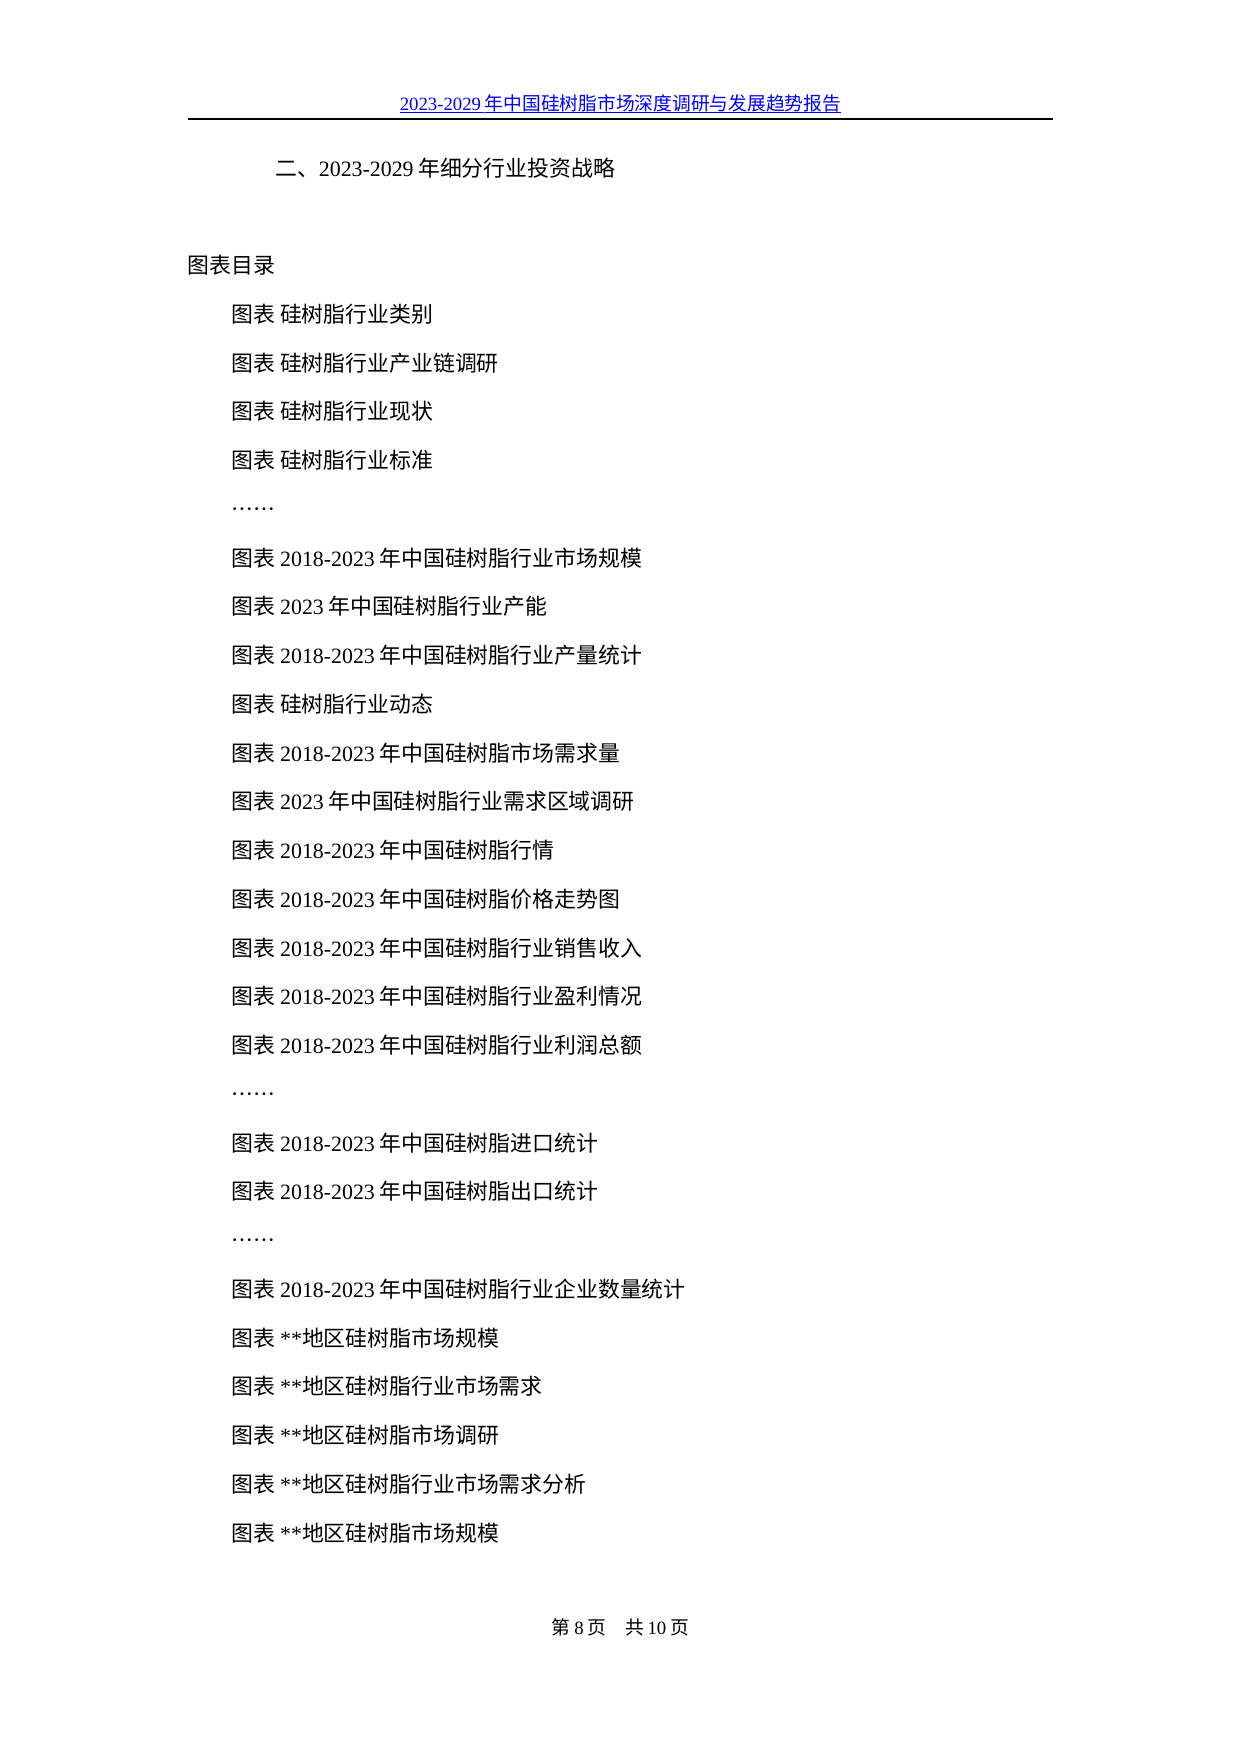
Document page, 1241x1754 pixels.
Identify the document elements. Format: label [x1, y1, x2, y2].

text [187, 150, 1053, 1548]
